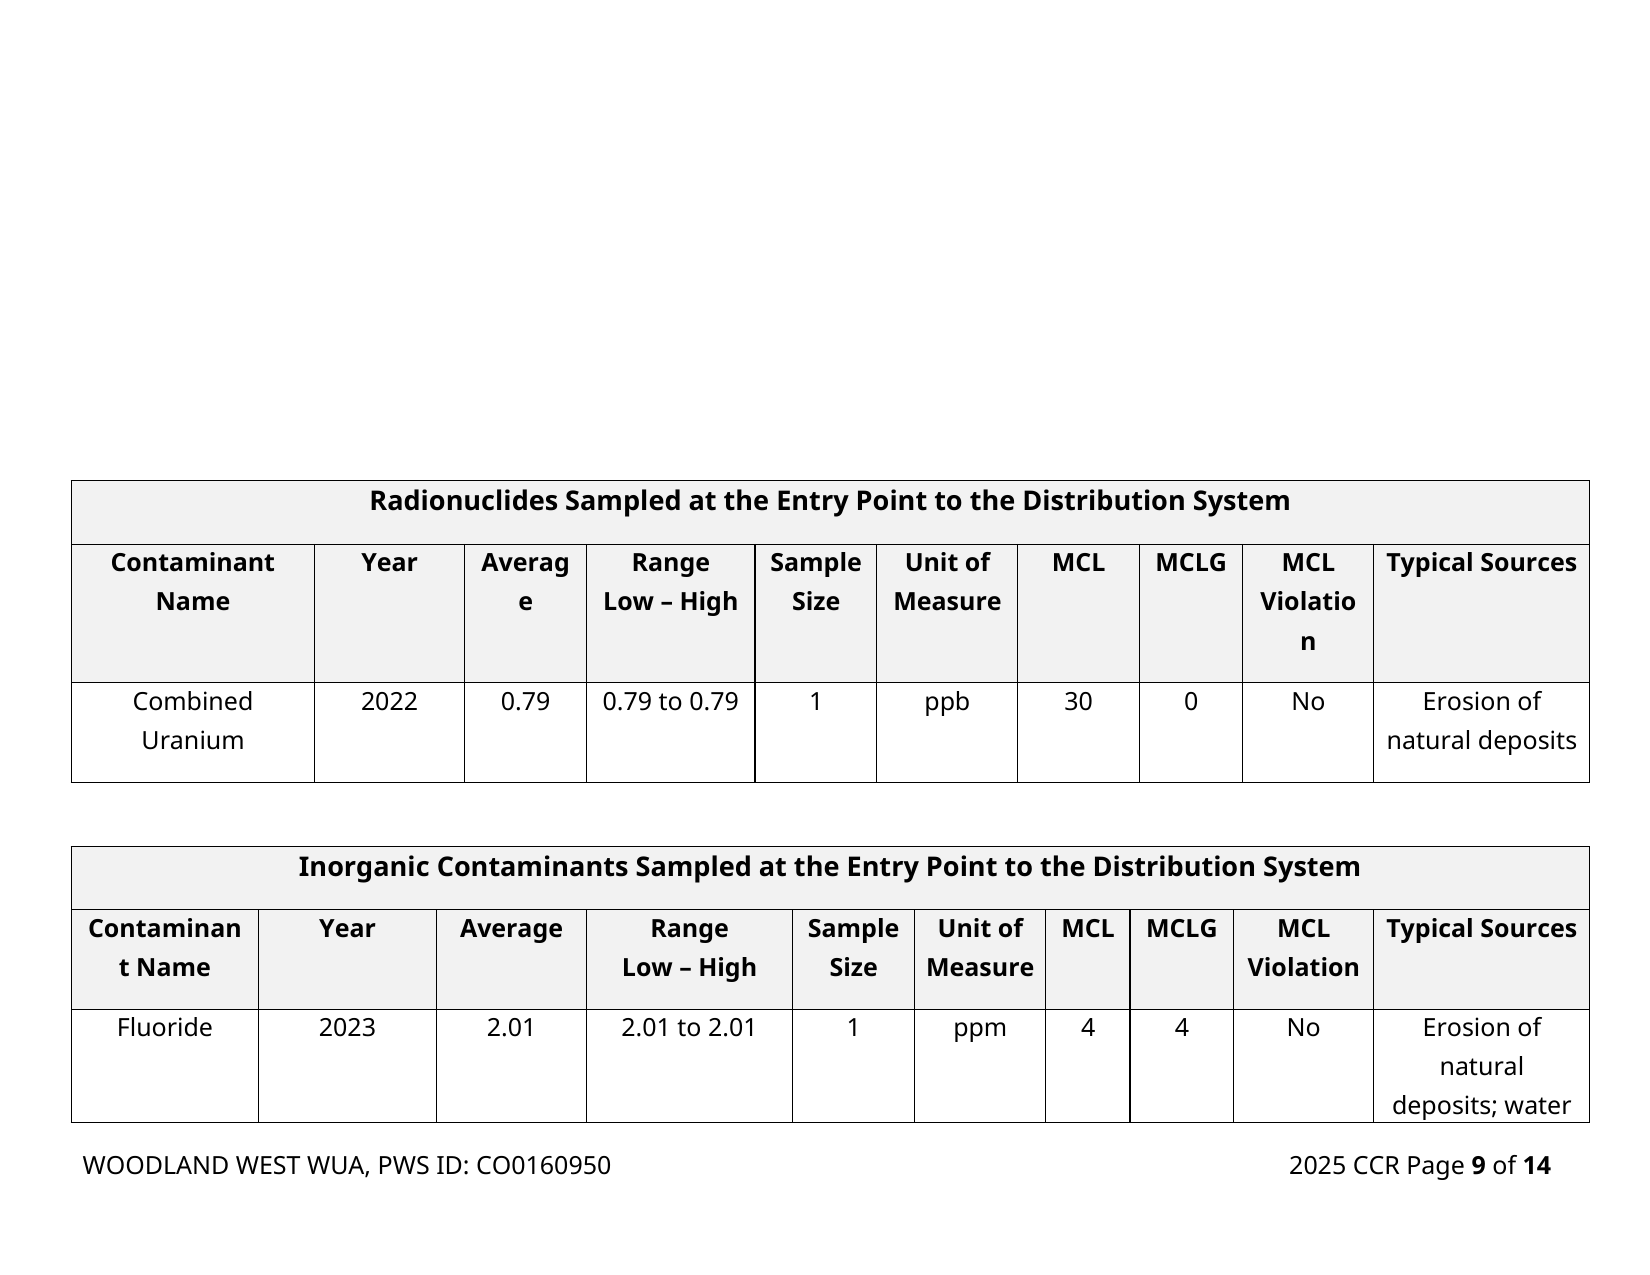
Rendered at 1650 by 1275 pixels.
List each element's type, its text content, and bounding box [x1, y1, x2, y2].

table_cell Year [259, 910, 436, 1009]
table_cell 2.01 to 2.01 [587, 1010, 792, 1122]
table_cell 1 [756, 683, 876, 782]
table_cell MCLG [1140, 545, 1242, 682]
table_cell MCL Violation [1243, 545, 1373, 682]
table_cell 2023 [259, 1010, 436, 1122]
table_cell ppm [915, 1010, 1045, 1122]
table_cell 2022 [315, 683, 464, 782]
table_cell Sample Size [756, 545, 876, 682]
table_cell 4 [1046, 1010, 1129, 1122]
table_cell Unit of Measure [877, 545, 1017, 682]
table_cell 30 [1018, 683, 1139, 782]
table_cell Fluoride [72, 1010, 258, 1122]
table_cell 4 [1131, 1010, 1233, 1122]
table_cell Erosion of natural deposits [1374, 683, 1589, 782]
table_header Inorganic Contaminants Sampled at the Entry Point to the Distribution System [72, 847, 1589, 909]
table_cell Range Low – High [587, 545, 754, 682]
table_cell ppb [877, 683, 1017, 782]
table_cell Typical Sources [1374, 545, 1589, 682]
table_cell No [1243, 683, 1373, 782]
table_cell 1 [793, 1010, 914, 1122]
table_cell Erosion of natural deposits; water additive which promotes strong teeth; discharge from fertilizer and aluminum factories [1374, 1010, 1589, 1122]
table_cell Average [437, 910, 586, 1009]
table_cell Unit of Measure [915, 910, 1045, 1009]
table_cell MCL [1018, 545, 1139, 682]
table_cell Contaminant Name [72, 545, 314, 682]
table_cell 2.01 [437, 1010, 586, 1122]
table_cell 0.79 to 0.79 [587, 683, 754, 782]
table_header Radionuclides Sampled at the Entry Point to the Distribution System [72, 481, 1589, 544]
table_cell Contaminant Name [72, 910, 258, 1009]
table_cell MCL [1046, 910, 1129, 1009]
table_cell MCL Violation [1234, 910, 1373, 1009]
table_cell No [1234, 1010, 1373, 1122]
table_cell Sample Size [793, 910, 914, 1009]
table_cell Combined Uranium [72, 683, 314, 782]
table_cell 0.79 [465, 683, 586, 782]
table_cell Year [315, 545, 464, 682]
table_cell 0 [1140, 683, 1242, 782]
table_cell MCLG [1131, 910, 1233, 1009]
table_cell Typical Sources [1374, 910, 1589, 1009]
table_cell Range Low – High [587, 910, 792, 1009]
table_cell Average [465, 545, 586, 682]
